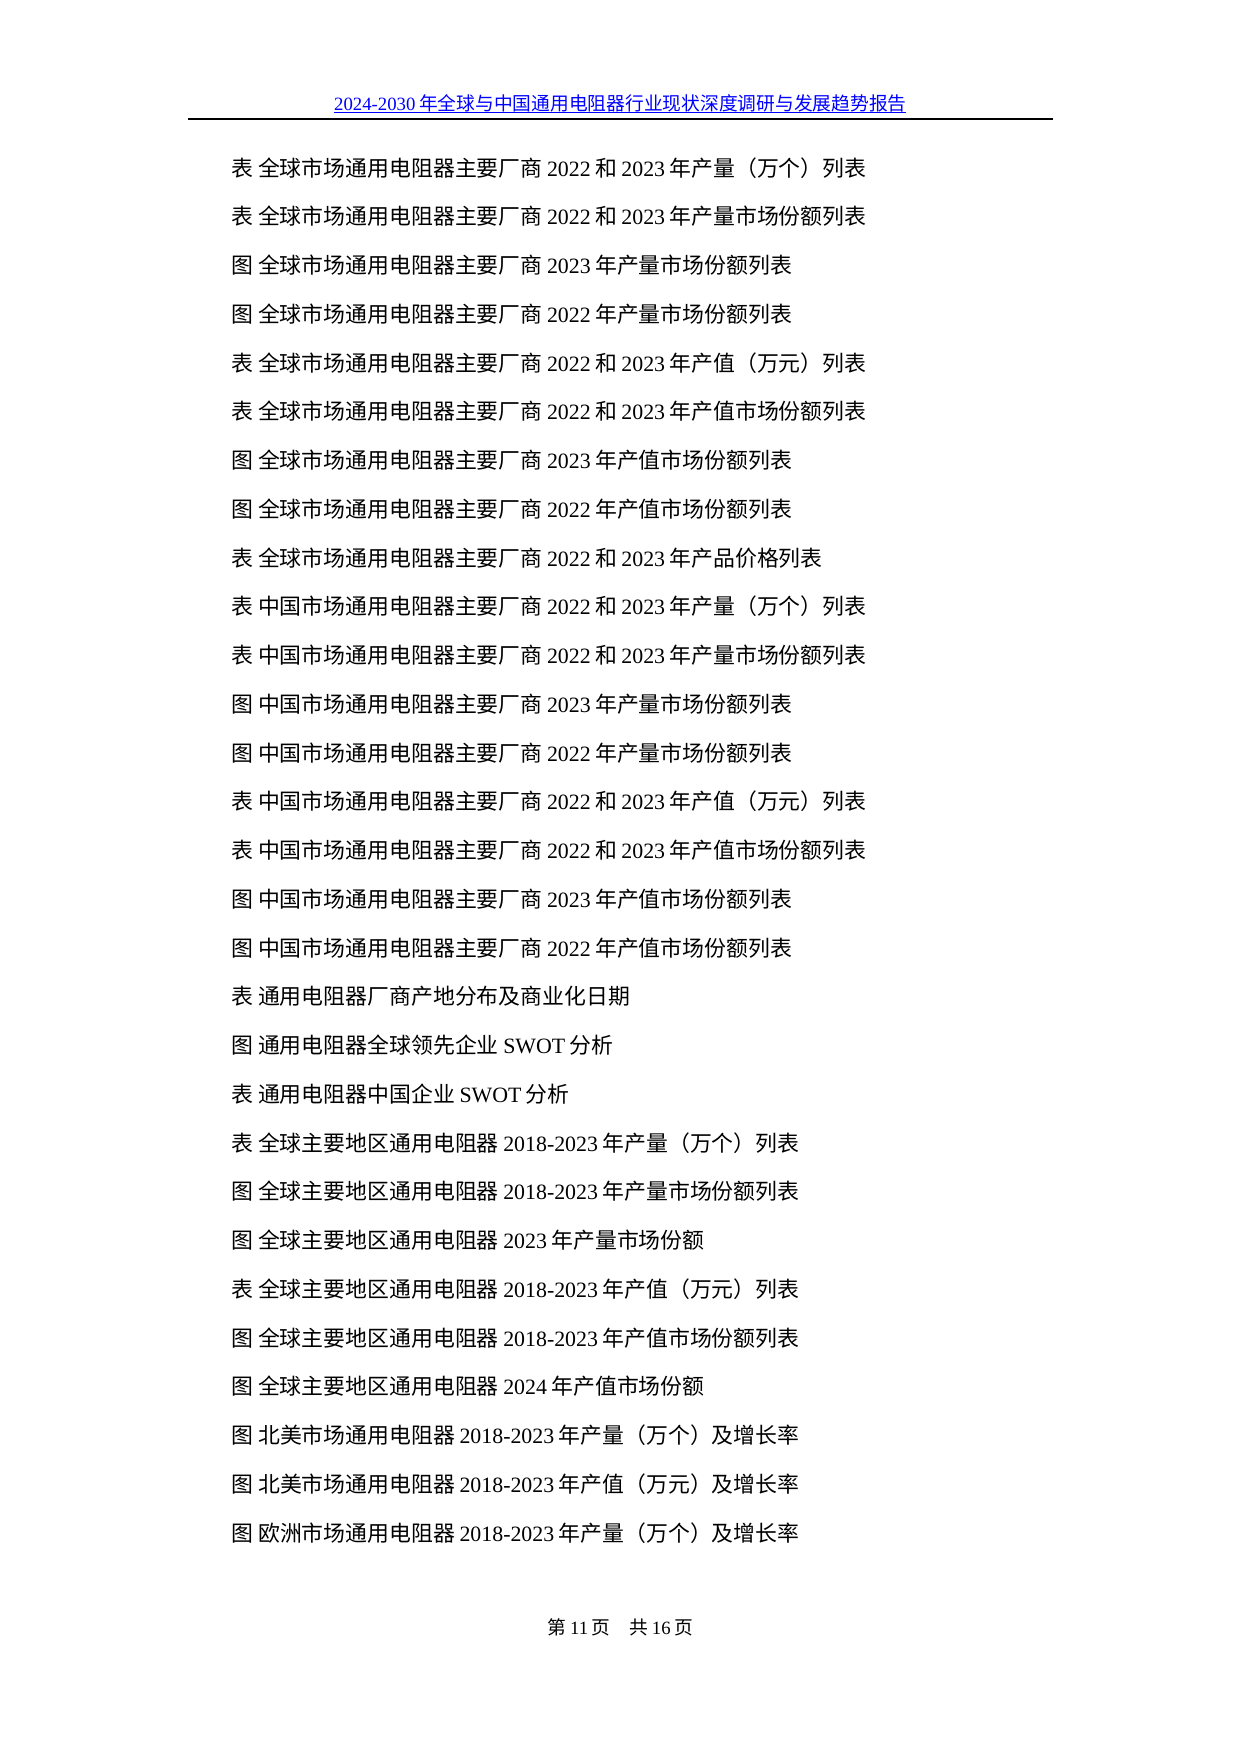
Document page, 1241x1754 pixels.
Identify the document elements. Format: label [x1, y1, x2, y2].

text [187, 150, 1053, 1548]
